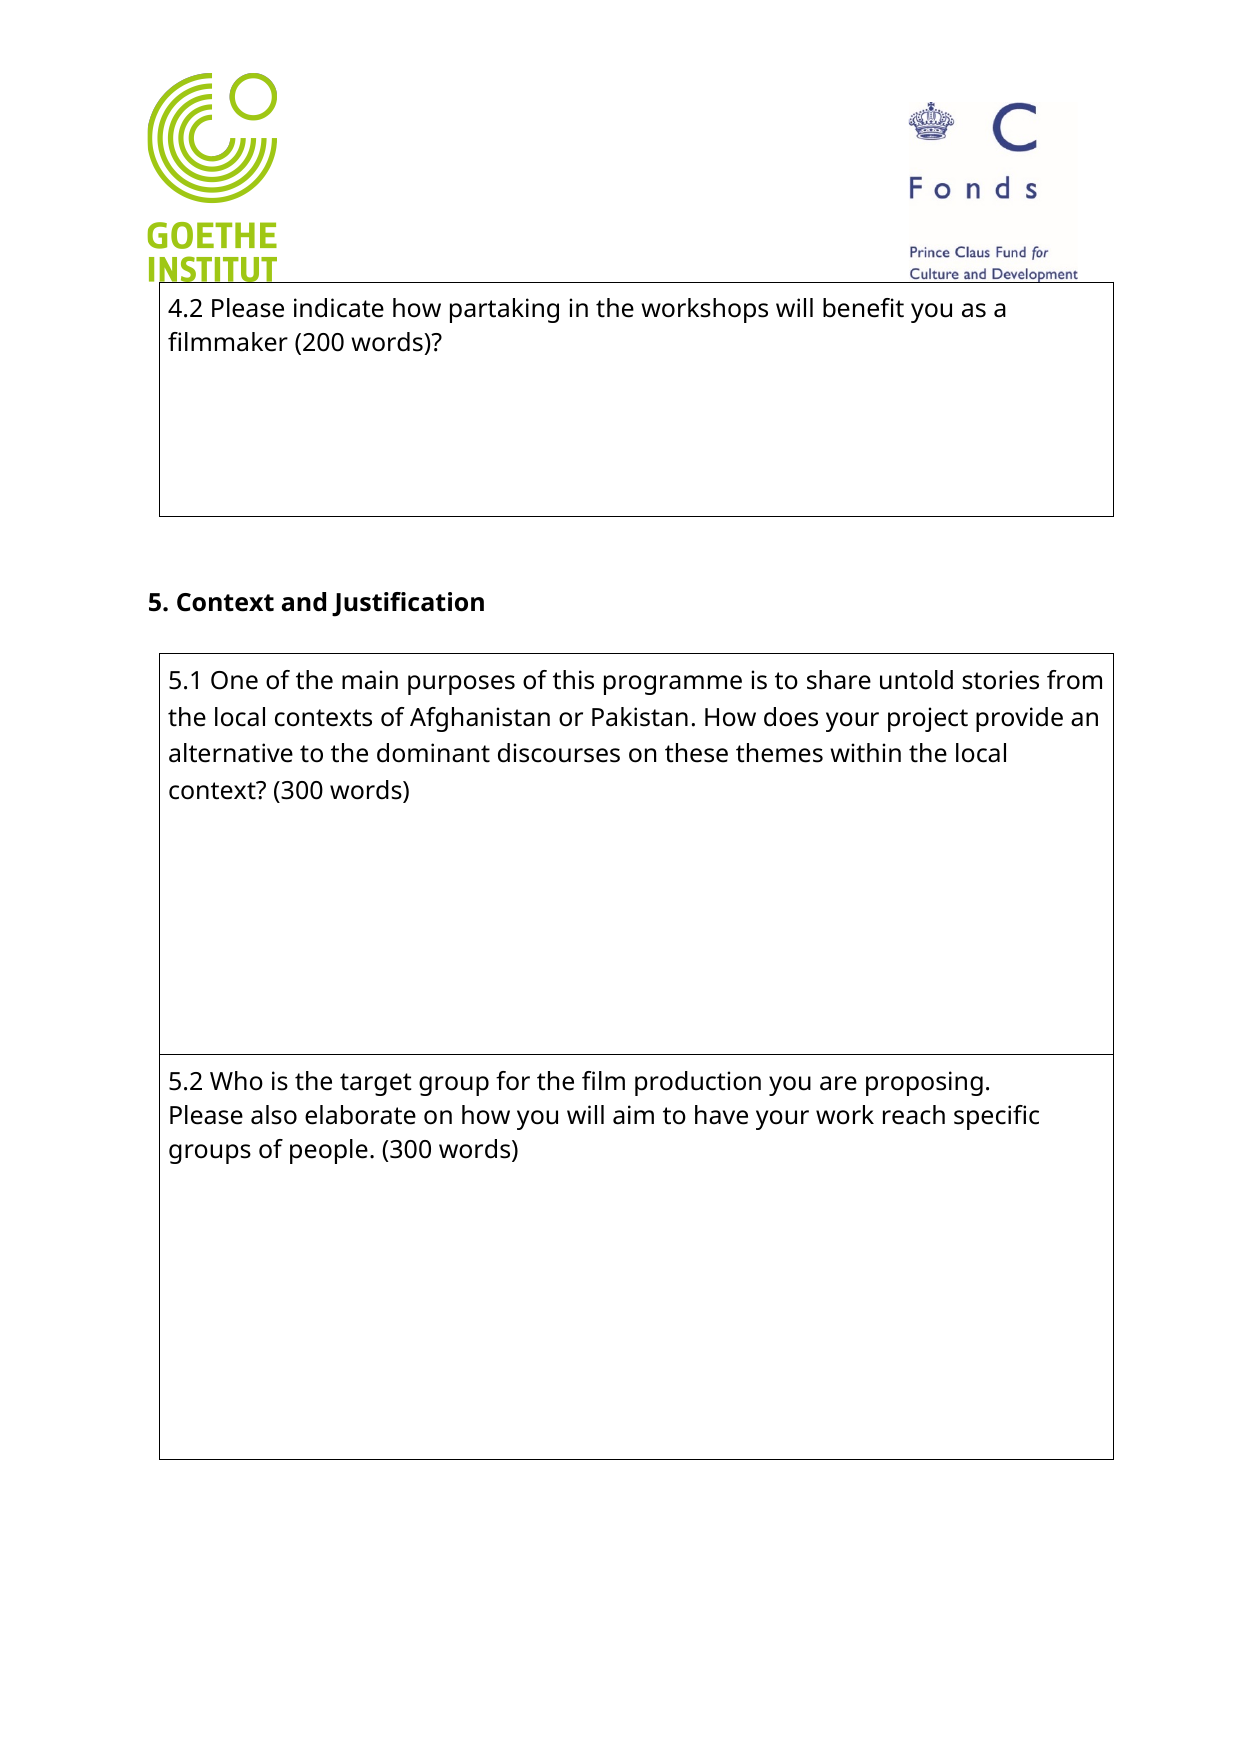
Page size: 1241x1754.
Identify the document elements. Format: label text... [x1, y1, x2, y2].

text 5. Context and Justification [148, 585, 1087, 619]
table_cell 5.2 Who is the target group for the film production you are proposing. Please also elaborate on how you will aim to have your work reach specific groups of people. (300 words) [160, 1055, 1113, 1458]
table_header 5.1 One of the main purposes of this programme is to share untold stories from the local contexts of Afghanistan or Pakistan. How does your project provide an alternative to the dominant discourses on these themes within the local context? (300 words) [160, 654, 1113, 1054]
table_cell 4.2 Please indicate how partaking in the workshops will benefit you as a filmmaker (200 words)? [160, 283, 1113, 516]
picture [908, 102, 1078, 282]
picture [147, 73, 277, 282]
